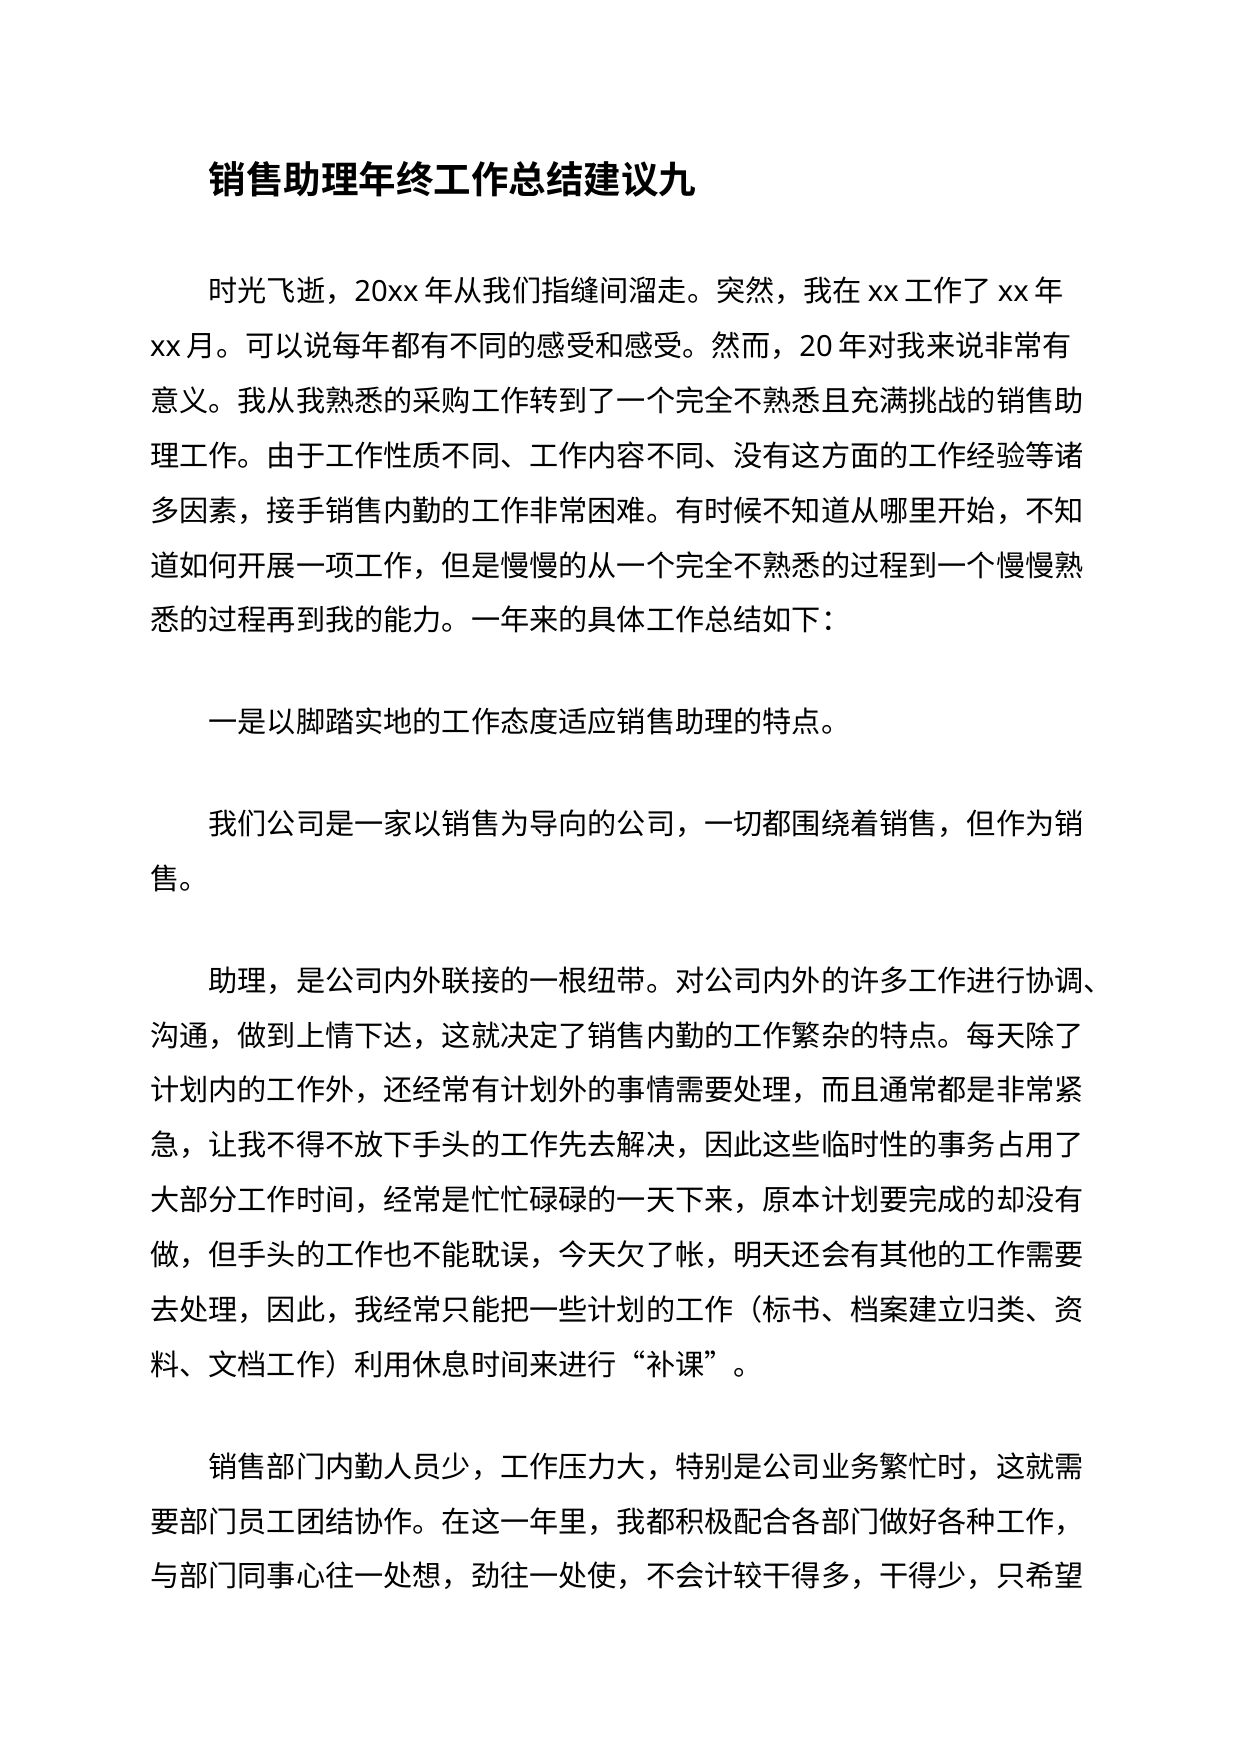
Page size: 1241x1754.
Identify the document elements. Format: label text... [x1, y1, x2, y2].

text 一是以脚踏实地的工作态度适应销售助理的特点。 [150, 699, 1090, 741]
text 时光飞逝，20xx年从我们指缝间溜走。突然，我在xx工作了xx年xx月。可以说每年都有不同的感受和感受。然而，20年对我来说非常有意义。我从我熟悉的采购工作转到了一个完全不熟悉且充满挑战的销售助理工作。由于工作性质不同、工作内容不同、没有这方面的工作经验等诸多因素，接手销售内勤的工作非常困难。有时候不知道从哪里开始，不知道如何开展一项工作，但是慢慢的从一个完全不熟悉的过程到一个慢慢熟悉的过程再到我的能力。一年来的具体工作总结如下： [150, 267, 1090, 639]
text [150, 1443, 1090, 1595]
text 助理，是公司内外联接的一根纽带。对公司内外的许多工作进行协调、沟通，做到上情下达，这就决定了销售内勤的工作繁杂的特点。每天除了计划内的工作外，还经常有计划外的事情需要处理，而且通常都是非常紧急，让我不得不放下手头的工作先去解决，因此这些临时性的事务占用了大部分工作时间，经常是忙忙碌碌的一天下来，原本计划要完成的却没有做，但手头的工作也不能耽误，今天欠了帐，明天还会有其他的工作需要去处理，因此，我经常只能把一些计划的工作（标书、档案建立归类、资料、文档工作）利用休息时间来进行“补课”。 [150, 957, 1090, 1384]
text 销售助理年终工作总结建议九 [150, 150, 1090, 204]
text 我们公司是一家以销售为导向的公司，一切都围绕着销售，但作为销售。 [150, 801, 1090, 898]
